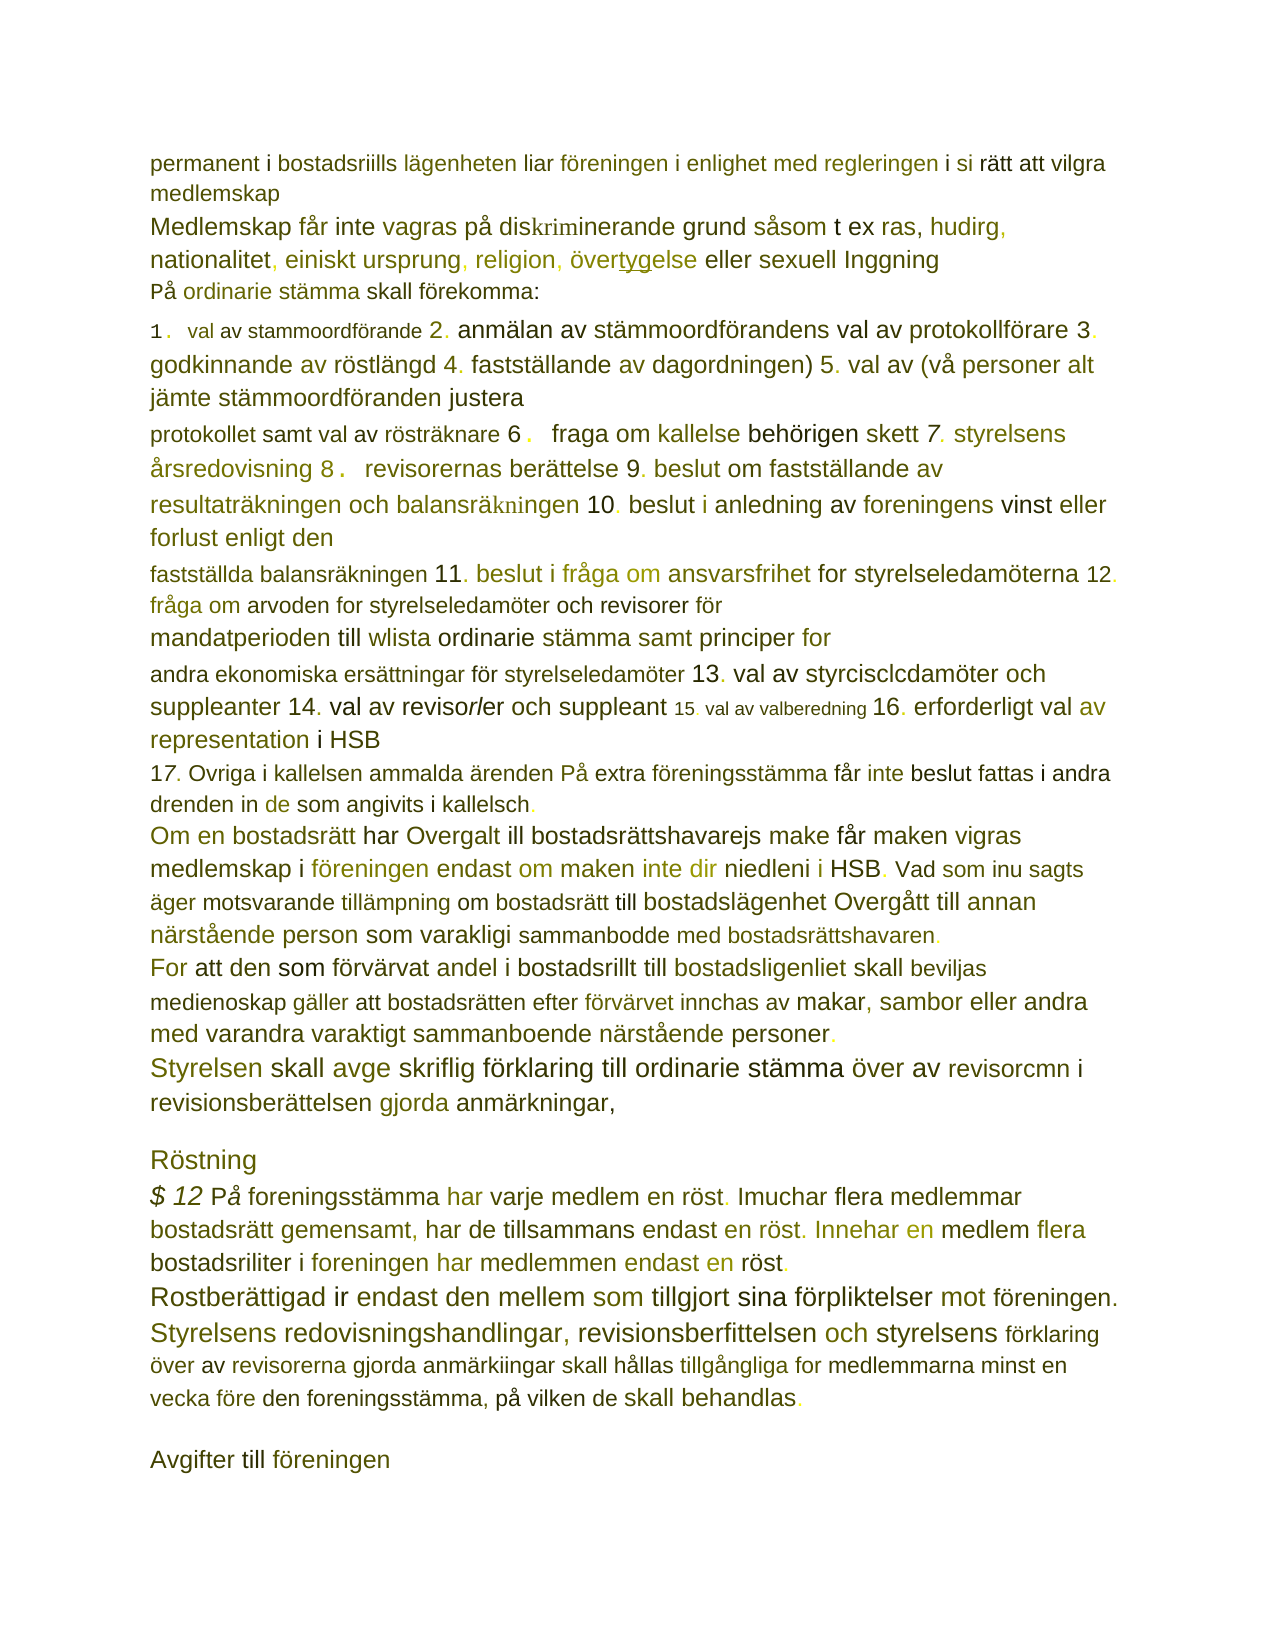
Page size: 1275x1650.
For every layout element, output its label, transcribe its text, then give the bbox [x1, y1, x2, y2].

text Rostberättigad ir endast den mellem som tillgjort sina förpliktelser mot föreningen. [150, 1281, 1125, 1313]
text 1. val av stammoordförande 2. anmälan av stämmoordförandens val av protokollförare 3. godkinnande av röstlängd 4. fastställande av dagordningen) 5. val av (vå personer alt jämte stämmoordföranden justera [150, 314, 1125, 412]
text Röstning [150, 1144, 1125, 1175]
text fastställda balansräkningen 11. beslut i fråga om ansvarsfrihet for styrelseledamöterna 12. fråga om arvoden for styrelseledamöter och revisorer för [150, 559, 1125, 618]
text mandatperioden till wlista ordinarie stämma samt principer for [150, 623, 1125, 652]
text Medlemskap får inte vagras på diskriminerande grund såsom t ex ras, hudirg, nationalitet, einiskt ursprung, religion, övertygelse eller sexuell Inggning [150, 212, 1125, 274]
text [150, 150, 1125, 207]
text Avgifter till föreningen [150, 1445, 1125, 1474]
text Styrelsen skall avge skriflig förklaring till ordinarie stämma över av revisorcmn i revisionsberättelsen gjorda anmärkningar, [150, 1052, 1125, 1117]
text Om en bostadsrätt har Overgalt ill bostadsrättshavarejs make får maken vigras medlemskap i föreningen endast om maken inte dir niedleni i HSB. Vad som inu sagts äger motsvarande tillämpning om bostadsrätt till bostadslägenhet Overgått till annan närstående person som varakligi sammanbodde med bostadsrättshavaren. [150, 821, 1125, 948]
text For att den som förvärvat andel i bostadsrillt till bostadsligenliet skall beviljas medienoskap gäller att bostadsrätten efter förvärvet innchas av makar, sambor eller andra med varandra varaktigt sammanboende närstående personer. [150, 953, 1125, 1048]
text På ordinarie stämma skall förekomma: [150, 278, 1125, 306]
text andra ekonomiska ersättningar för styrelseledamöter 13. val av styrcisclcdamöter och suppleanter 14. val av revisorler och suppleant 15. val av valberedning 16. erforderligt val av representation i HSB [150, 658, 1125, 753]
text protokollet samt val av rösträknare 6. fraga om kallelse behörigen skett 7. styrelsens årsredovisning 8. revisorernas berättelse 9. beslut om fastställande av resultaträkningen och balansräkningen 10. beslut i anledning av foreningens vinst eller forlust enligt den [150, 419, 1125, 552]
text $ 12 På foreningsstämma har varje medlem en röst. Imuchar flera medlemmar bostadsrätt gemensamt, har de tillsammans endast en röst. Innehar en medlem flera bostadsriliter i foreningen har medlemmen endast en röst. [150, 1180, 1125, 1277]
text Styrelsens redovisningshandlingar, revisionsberfittelsen och styrelsens förklaring över av revisorerna gjorda anmärkiingar skall hållas tillgångliga for medlemmarna minst en vecka före den foreningsstämma, på vilken de skall behandlas. [150, 1317, 1125, 1412]
text 17. Ovriga i kallelsen ammalda ärenden På extra föreningsstämma får inte beslut fattas i andra drenden in de som angivits i kallelsch. [150, 760, 1125, 817]
